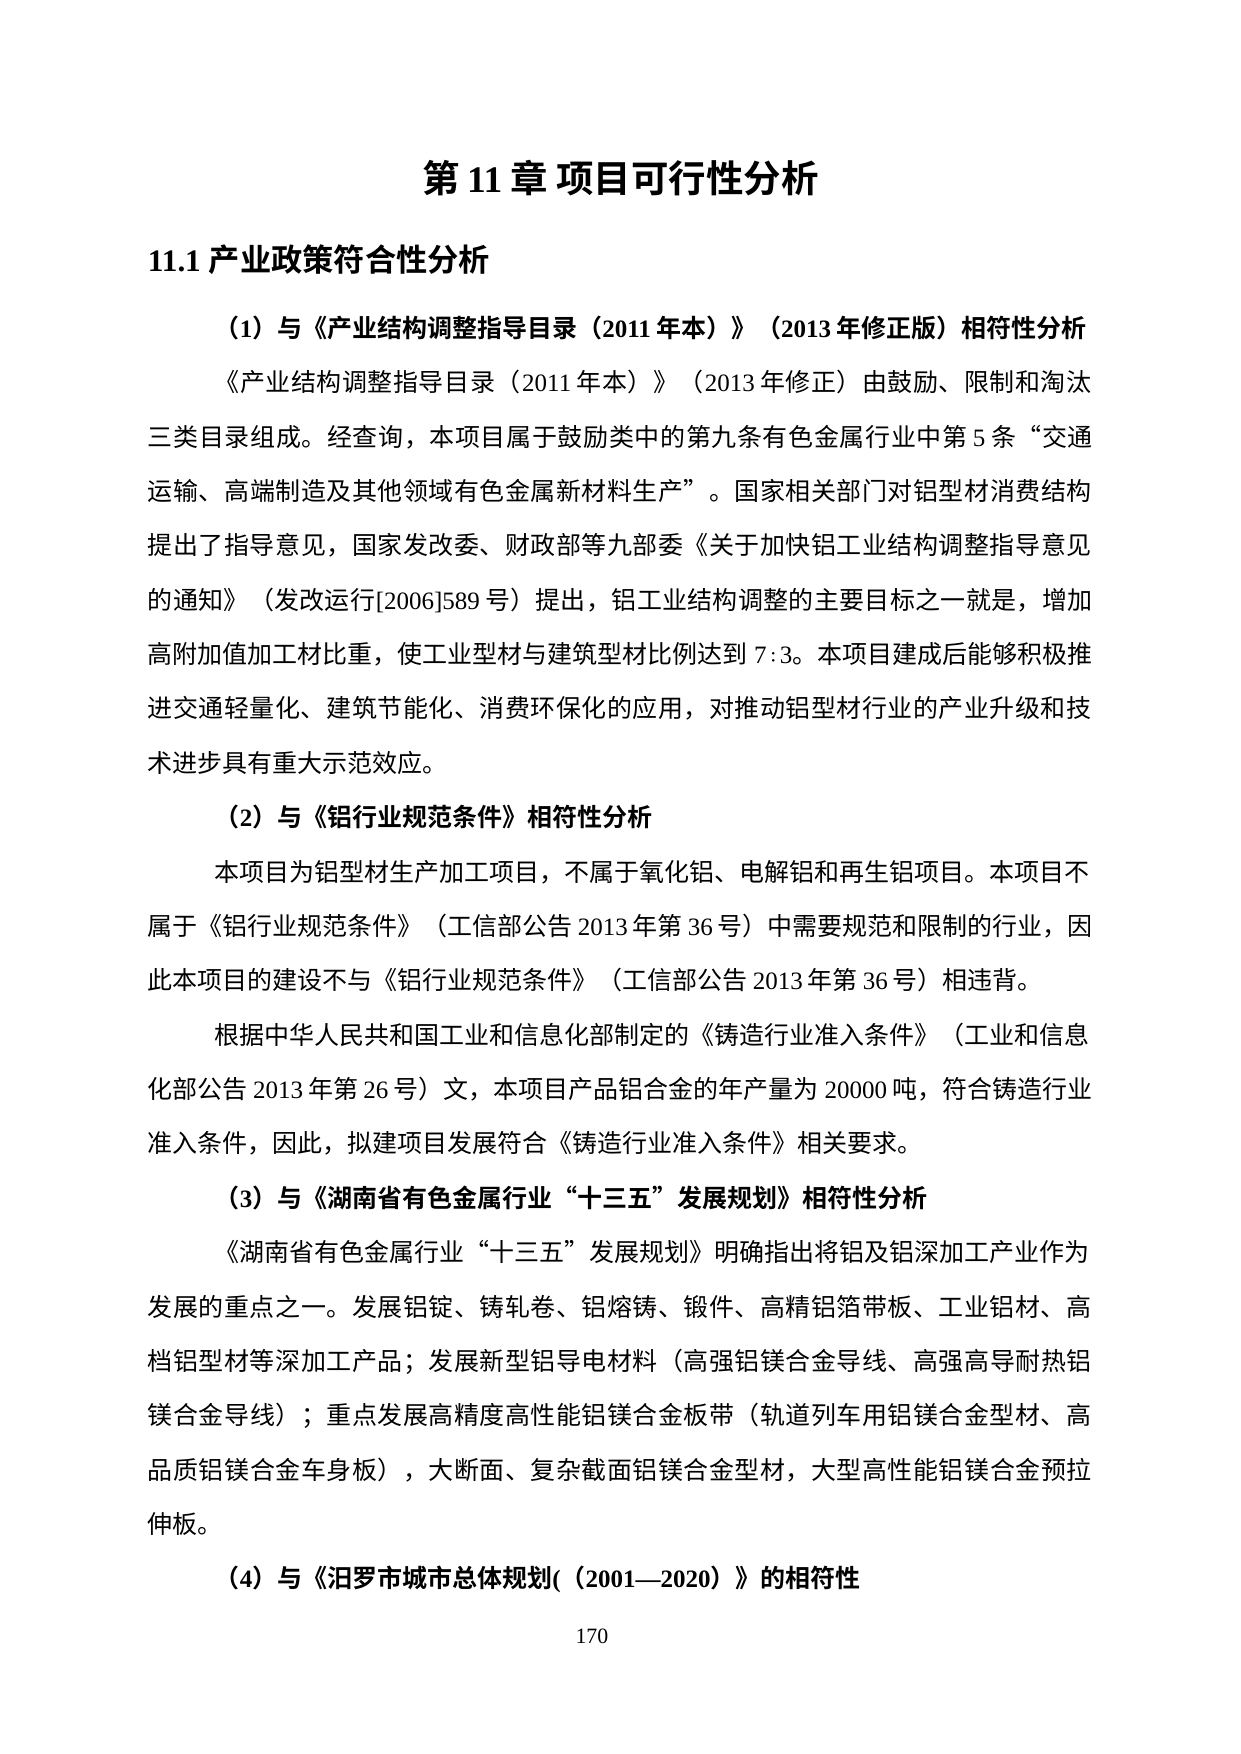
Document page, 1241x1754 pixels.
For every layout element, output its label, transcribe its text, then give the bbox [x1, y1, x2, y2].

text 根据中华人民共和国工业和信息化部制定的《铸造行业准入条件》（工业和信息化部公告2013年第26号）文，本项目产品铝合金的年产量为20000吨，符合铸造行业准入条件，因此，拟建项目发展符合《铸造行业准入条件》相关要求。 [148, 1015, 1093, 1160]
text 《产业结构调整指导目录（2011年本）》（2013年修正）由鼓励、限制和淘汰三类目录组成。经查询，本项目属于鼓励类中的第九条有色金属行业中第5条“交通运输、高端制造及其他领域有色金属新材料生产”。国家相关部门对铝型材消费结构提出了指导意见，国家发改委、财政部等九部委《关于加快铝工业结构调整指导意见的通知》（发改运行[2006]589号）提出，铝工业结构调整的主要目标之一就是，增加高附加值加工材比重，使工业型材与建筑型材比例达到7∶3。本项目建成后能够积极推进交通轻量化、建筑节能化、消费环保化的应用，对推动铝型材行业的产业升级和技术进步具有重大示范效应。 [148, 363, 1093, 779]
subtitle 第11章 项目可行性分析 [148, 149, 1093, 203]
text （4）与《汨罗市城市总体规划(（2001—2020）》的相符性 [148, 1559, 1093, 1595]
text 本项目为铝型材生产加工项目，不属于氧化铝、电解铝和再生铝项目。本项目不属于《铝行业规范条件》（工信部公告2013年第36号）中需要规范和限制的行业，因此本项目的建设不与《铝行业规范条件》（工信部公告2013年第36号）相违背。 [148, 852, 1093, 997]
text 《湖南省有色金属行业“十三五”发展规划》明确指出将铝及铝深加工产业作为发展的重点之一。发展铝锭、铸轧卷、铝熔铸、锻件、高精铝箔带板、工业铝材、高档铝型材等深加工产品；发展新型铝导电材料（高强铝镁合金导线、高强高导耐热铝镁合金导线）；重点发展高精度高性能铝镁合金板带（轨道列车用铝镁合金型材、高品质铝镁合金车身板），大断面、复杂截面铝镁合金型材，大型高性能铝镁合金预拉伸板。 [148, 1233, 1093, 1541]
text （3）与《湖南省有色金属行业“十三五”发展规划》相符性分析 [148, 1178, 1093, 1214]
text （2）与《铝行业规范条件》相符性分析 [148, 798, 1093, 834]
subtitle 11.1 产业政策符合性分析 [148, 235, 1093, 281]
text （1）与《产业结构调整指导目录（2011年本）》（2013年修正版）相符性分析 [148, 308, 1093, 344]
